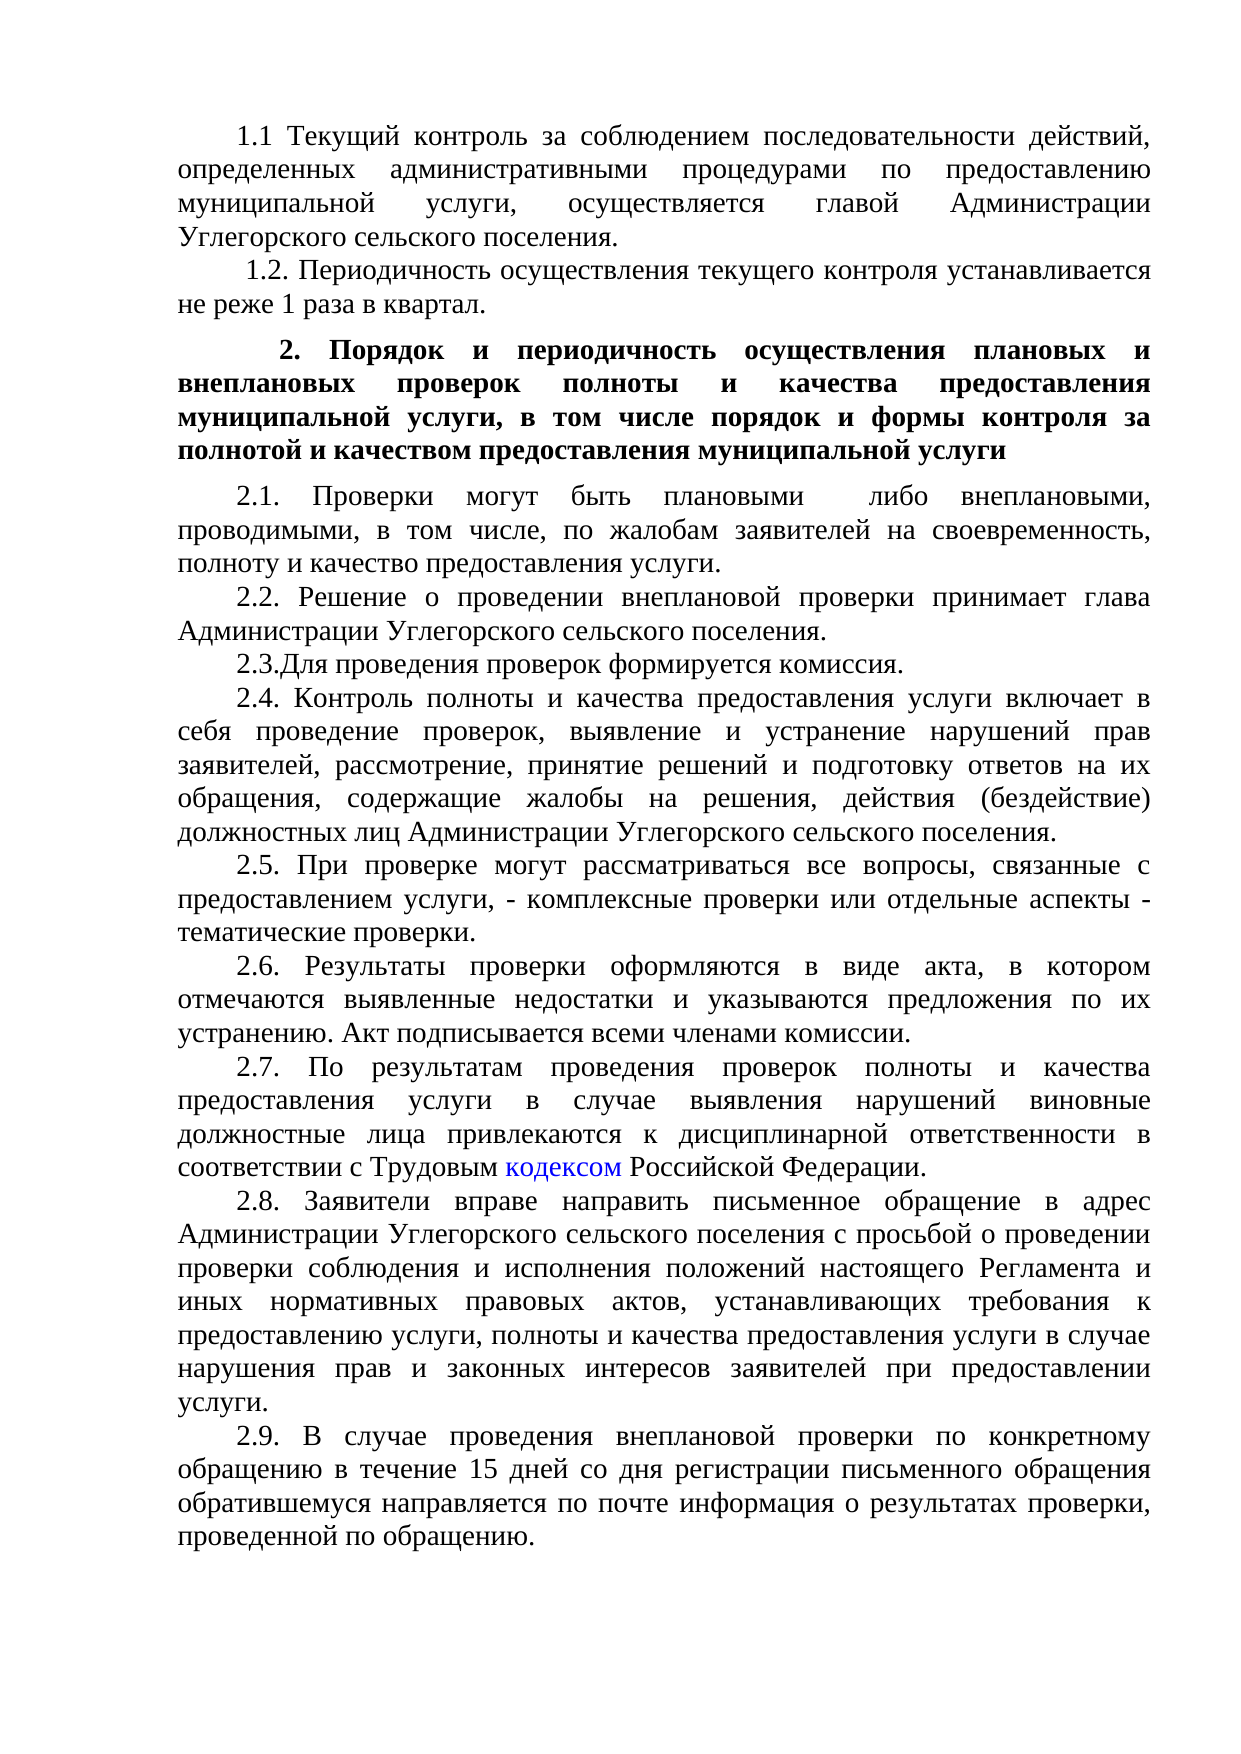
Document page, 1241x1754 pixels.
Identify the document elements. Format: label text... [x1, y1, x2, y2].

text 1.2. Периодичность осуществления текущего контроля устанавливается не реже 1 раза в квартал. [177, 252, 1152, 319]
text 2. Порядок и периодичность осуществления плановых и внеплановых проверок полноты и качества предоставления муниципальной услуги, в том числе порядок и формы контроля за полнотой и качеством предоставления муниципальной услуги [177, 332, 1152, 466]
text 2.2. Решение о проведении внеплановой проверки принимает глава Администрации Углегорского сельского поселения. [177, 579, 1152, 646]
text 2.1. Проверки могут быть плановыми либо внеплановыми, проводимыми, в том числе, по жалобам заявителей на своевременность, полноту и качество предоставления услуги. [177, 478, 1152, 579]
text 2.7. По результатам проведения проверок полноты и качества предоставления услуги в случае выявления нарушений виновные должностные лица привлекаются к дисциплинарной ответственности в соответствии с Трудовым кодексом Российской Федерации. [177, 1049, 1152, 1183]
text 1.1 Текущий контроль за соблюдением последовательности действий, определенных административными процедурами по предоставлению муниципальной услуги, осуществляется главой Администрации Углегорского сельского поселения. [177, 118, 1152, 252]
text 2.3.Для проведения проверок формируется комиссия. [177, 646, 1152, 680]
text 2.9. В случае проведения внеплановой проверки по конкретному обращению в течение 15 дней со дня регистрации письменного обращения обратившемуся направляется по почте информация о результатах проверки, проведенной по обращению. [177, 1418, 1152, 1552]
text 2.8. Заявители вправе направить письменное обращение в адрес Администрации Углегорского сельского поселения с просьбой о проведении проверки соблюдения и исполнения положений настоящего Регламента и иных нормативных правовых актов, устанавливающих требования к предоставлению услуги, полноты и качества предоставления услуги в случае нарушения прав и законных интересов заявителей при предоставлении услуги. [177, 1183, 1152, 1418]
text 2.5. При проверке могут рассматриваться все вопросы, связанные с предоставлением услуги, - комплексные проверки или отдельные аспекты - тематические проверки. [177, 847, 1152, 948]
text 2.6. Результаты проверки оформляются в виде акта, в котором отмечаются выявленные недостатки и указываются предложения по их устранению. Акт подписывается всеми членами комиссии. [177, 948, 1152, 1049]
text 2.4. Контроль полноты и качества предоставления услуги включает в себя проведение проверок, выявление и устранение нарушений прав заявителей, рассмотрение, принятие решений и подготовку ответов на их обращения, содержащие жалобы на решения, действия (бездействие) должностных лиц Администрации Углегорского сельского поселения. [177, 680, 1152, 847]
